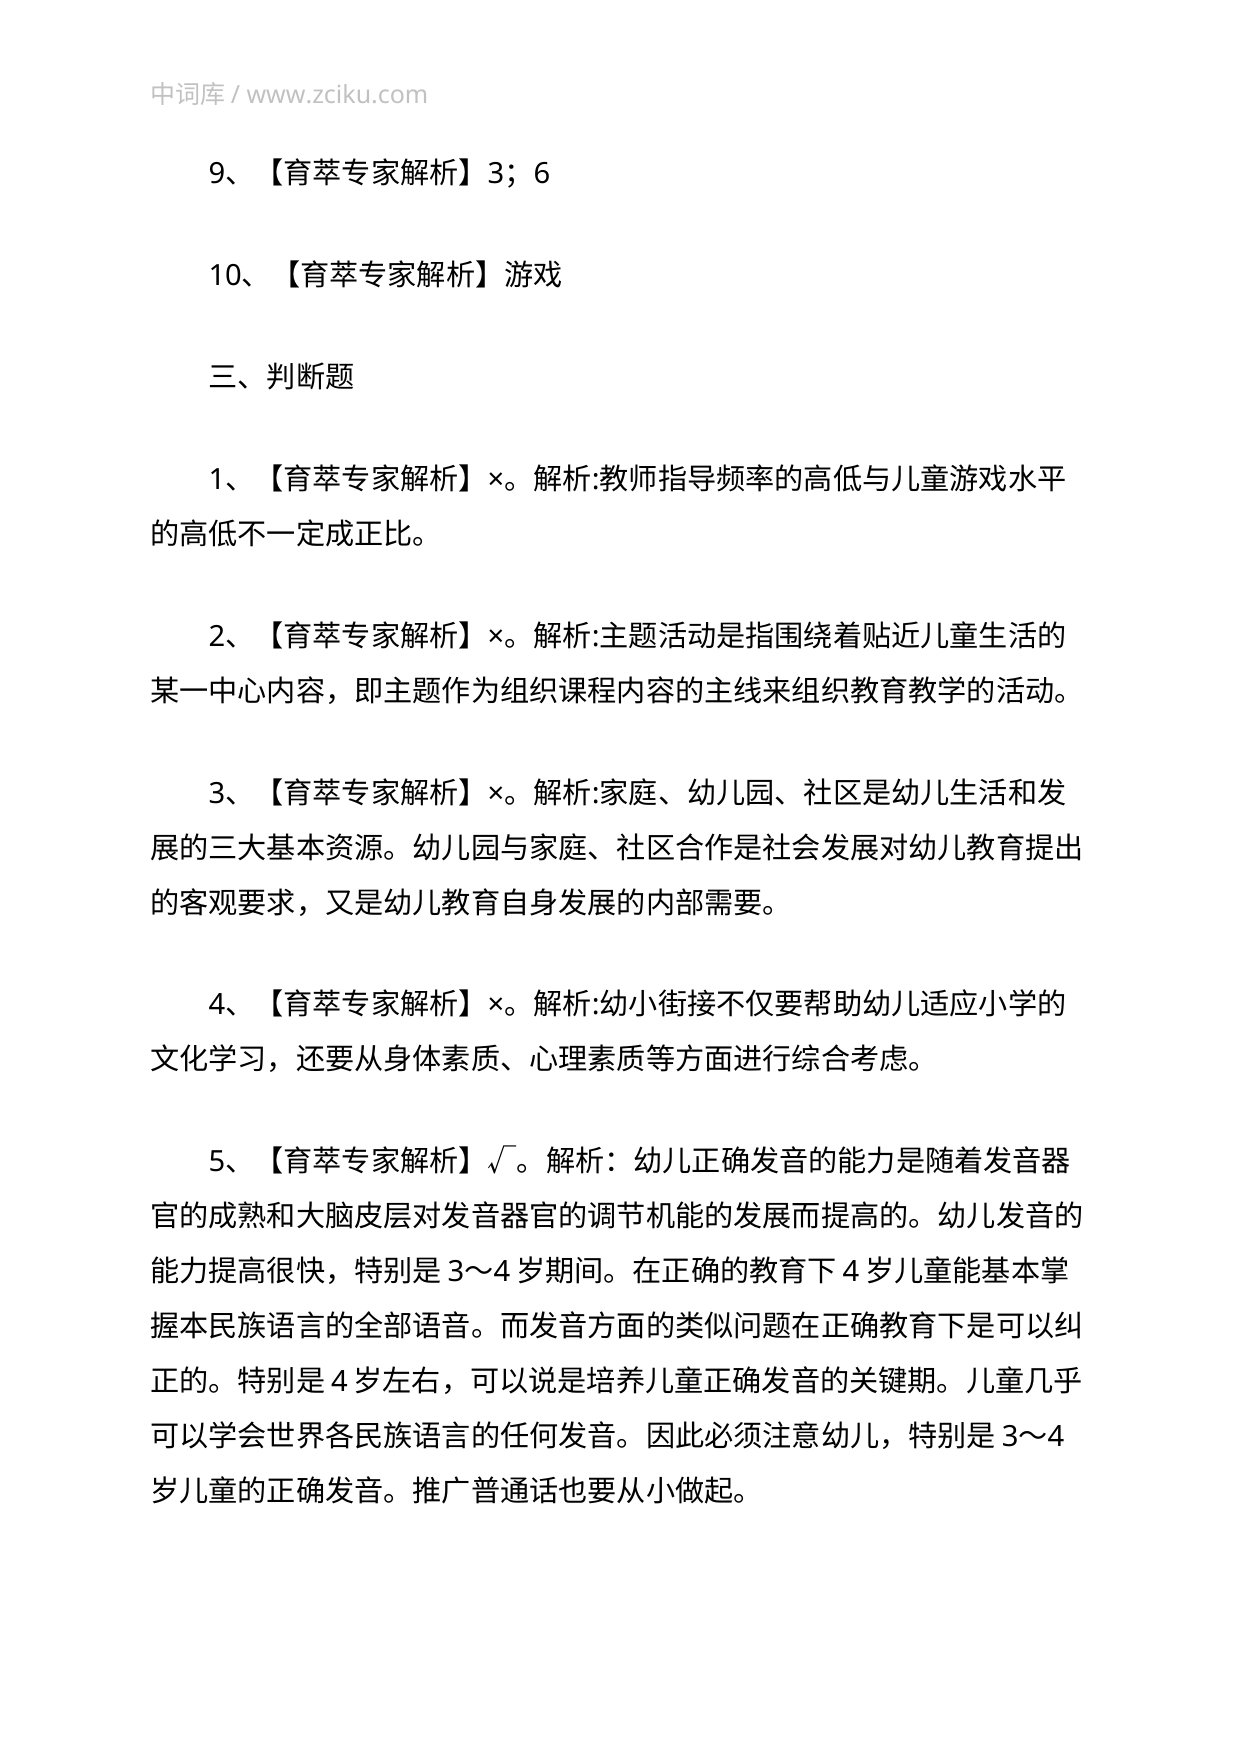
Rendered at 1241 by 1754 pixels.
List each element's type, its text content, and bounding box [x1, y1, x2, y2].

text 4、【育萃专家解析】×。解析:幼小街接不仅要帮助幼儿适应小学的文化学习，还要从身体素质、心理素质等方面进行综合考虑。 [150, 981, 1090, 1078]
text 3、【育萃专家解析】×。解析:家庭、幼儿园、社区是幼儿生活和发展的三大基本资源。幼儿园与家庭、社区合作是社会发展对幼儿教育提出的客观要求，又是幼儿教育自身发展的内部需要。 [150, 769, 1090, 921]
text 1、【育萃专家解析】×。解析:教师指导频率的高低与儿童游戏水平的高低不一定成正比。 [150, 456, 1090, 553]
text 10、【育萃专家解析】游戏 [150, 252, 1090, 294]
text 5、【育萃专家解析】√。解析：幼儿正确发音的能力是随着发音器官的成熟和大脑皮层对发音器官的调节机能的发展而提高的。幼儿发音的能力提高很快，特别是3～4岁期间。在正确的教育下4岁儿童能基本掌握本民族语言的全部语音。而发音方面的类似问题在正确教育下是可以纠正的。特别是4岁左右，可以说是培养儿童正确发音的关键期。儿童几乎可以学会世界各民族语言的任何发音。因此必须注意幼儿，特别是3～4岁儿童的正确发音。推广普通话也要从小做起。 [150, 1138, 1090, 1510]
text 2、【育萃专家解析】×。解析:主题活动是指围绕着贴近儿童生活的某一中心内容，即主题作为组织课程内容的主线来组织教育教学的活动。 [150, 612, 1090, 710]
text 9、【育萃专家解析】3；6 [150, 150, 1090, 192]
text 三、判断题 [150, 354, 1090, 396]
